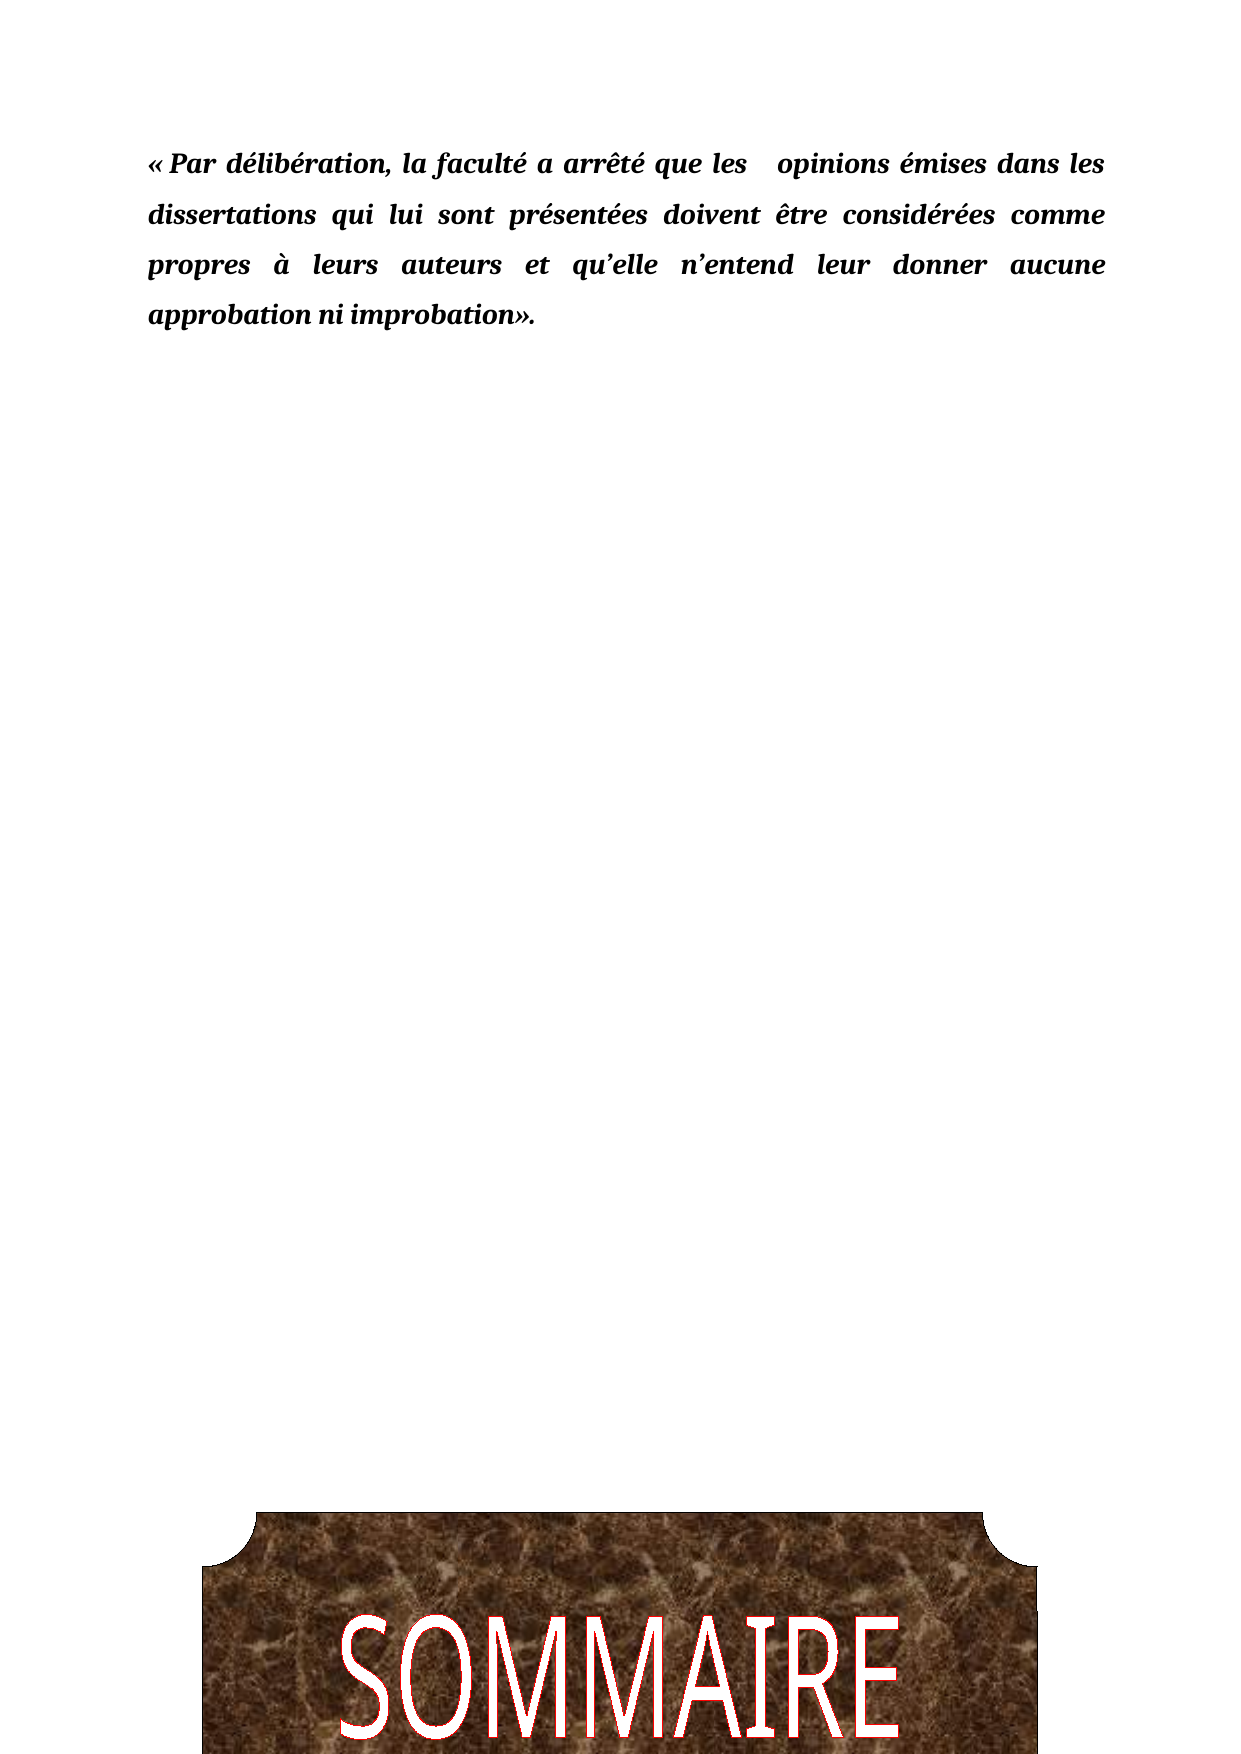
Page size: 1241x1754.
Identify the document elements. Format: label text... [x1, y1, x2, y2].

picture [203, 1513, 1038, 1754]
text « Par délibération, la faculté a arrêté que les opinions émises dans les dissertations qui lui sont présentées doivent être considérées comme propres à leurs auteurs et qu’elle n’entend leur donner aucune approbation ni improbation». [148, 148, 1106, 332]
